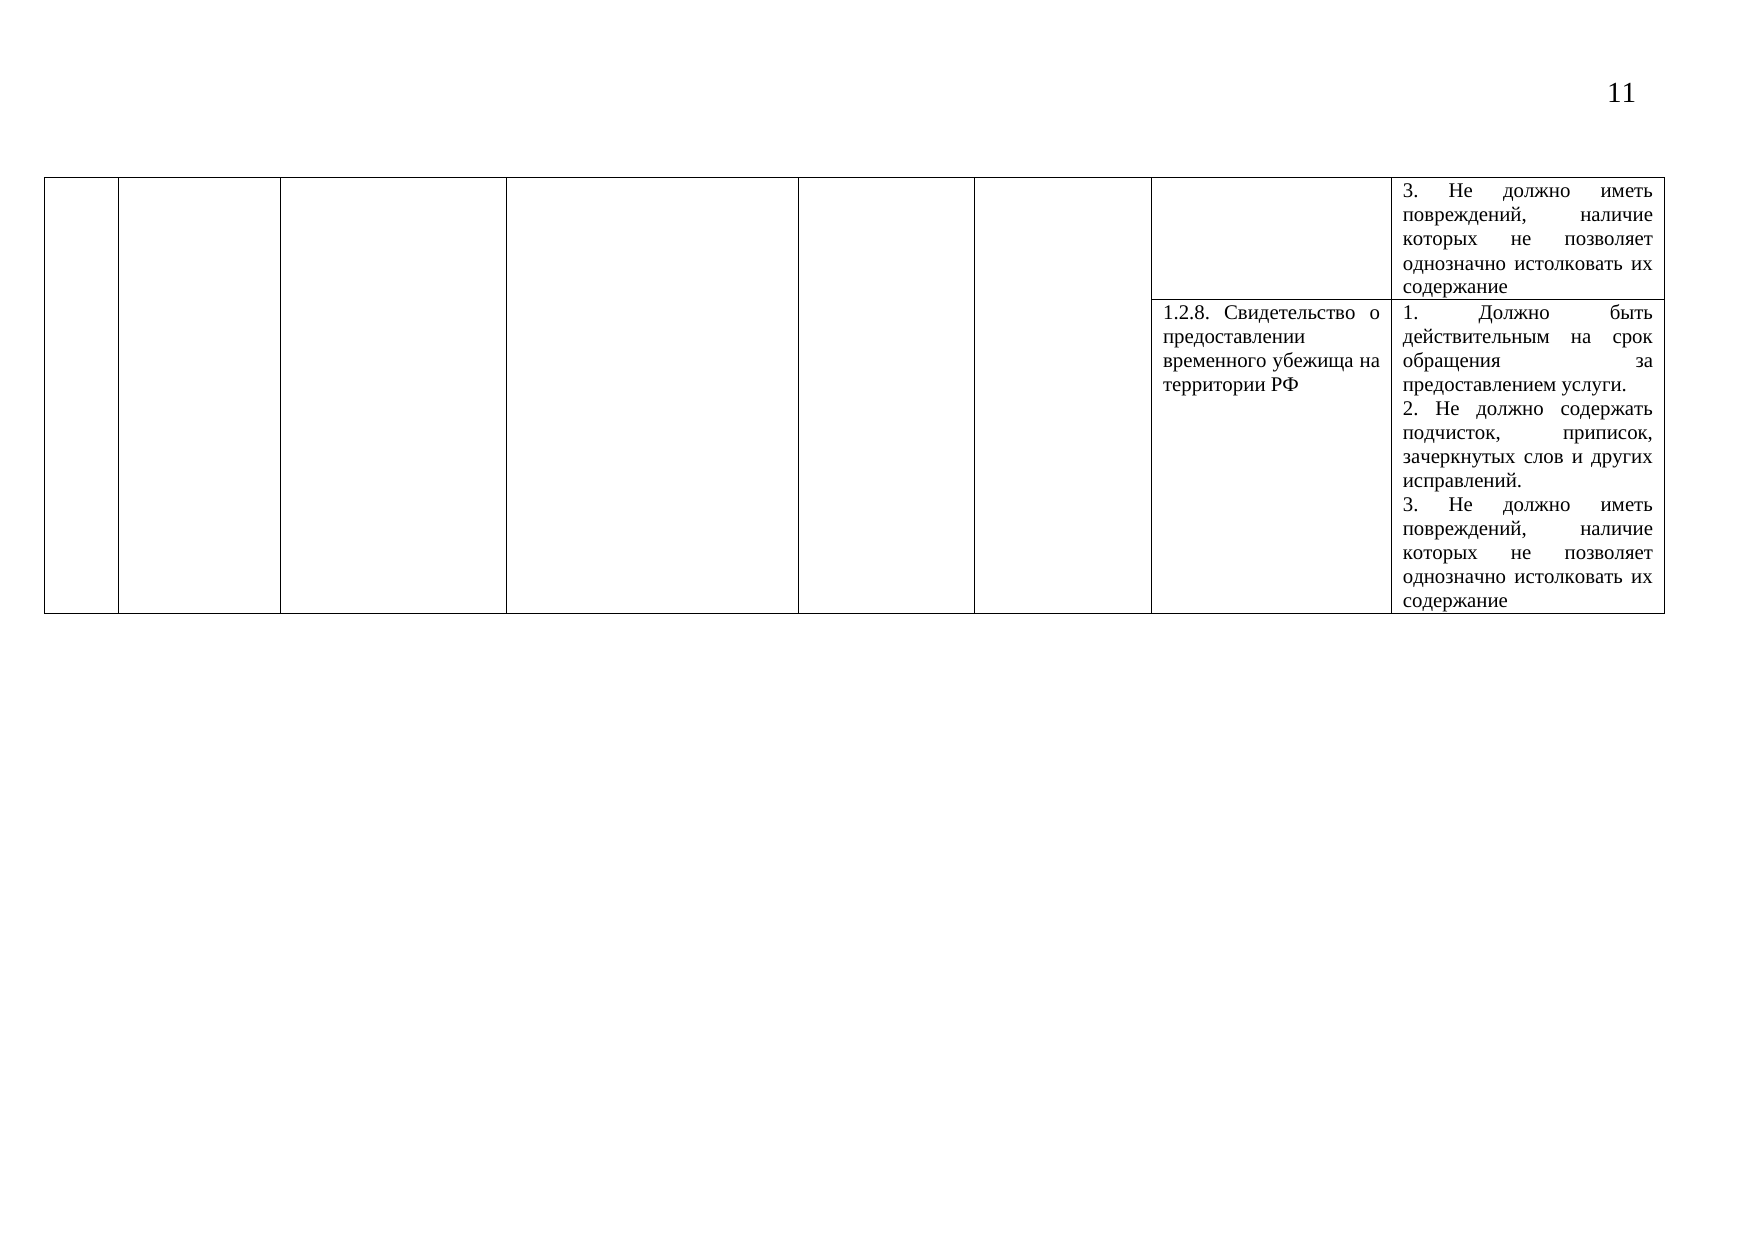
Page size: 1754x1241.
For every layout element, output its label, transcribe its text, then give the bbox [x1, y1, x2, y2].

table_cell 1.2.8. Свидетельство о предоставлении временного убежища на территории РФ [1152, 300, 1391, 612]
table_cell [1392, 178, 1664, 298]
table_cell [1152, 178, 1391, 298]
